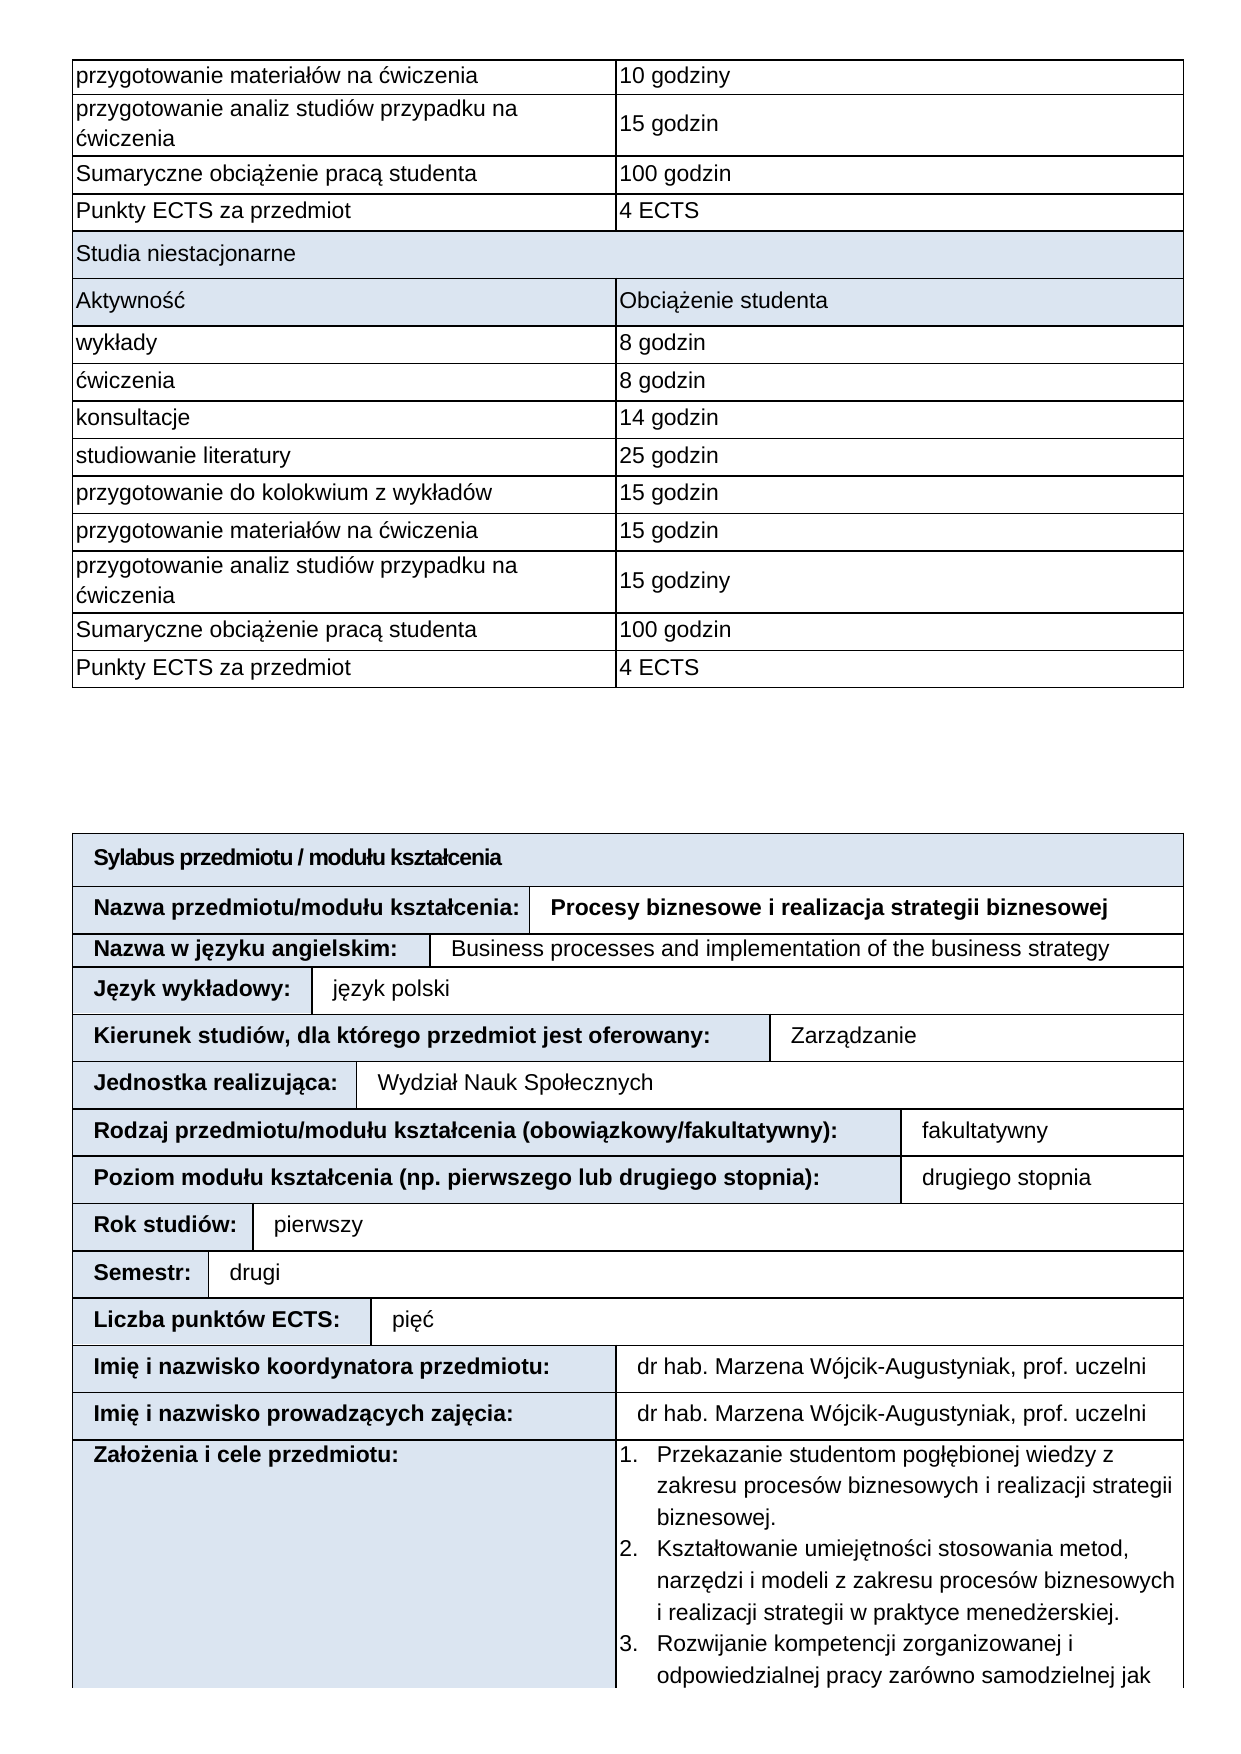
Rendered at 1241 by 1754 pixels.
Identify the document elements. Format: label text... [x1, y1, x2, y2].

table_cell Sumaryczne obciążenie pracą studenta [73, 157, 615, 193]
table_cell konsultacje [73, 402, 615, 437]
table_cell 14 godzin [617, 402, 1183, 437]
table_header Sylabus przedmiotu / modułu kształcenia [73, 834, 1183, 886]
table_cell Jednostka realizująca: [73, 1062, 356, 1108]
table_cell Język wykładowy: [73, 968, 311, 1013]
table_cell studiowanie literatury [73, 439, 615, 475]
table_cell 15 godziny [617, 552, 1183, 612]
table_cell 100 godzin [617, 157, 1183, 193]
table_cell 8 godzin [617, 364, 1183, 400]
table_cell Rodzaj przedmiotu/modułu kształcenia (obowiązkowy/fakultatywny): [73, 1110, 900, 1155]
table_cell 15 godzin [617, 514, 1183, 550]
table_cell Liczba punktów ECTS: [73, 1299, 370, 1344]
table_cell przygotowanie materiałów na ćwiczenia [73, 514, 615, 550]
table_cell przygotowanie analiz studiów przypadku na ćwiczenia [73, 552, 615, 612]
table_cell pierwszy [254, 1204, 1183, 1250]
table_cell Procesy biznesowe i realizacja strategii biznesowej [530, 887, 1183, 933]
table_cell Zarządzanie [771, 1015, 1183, 1061]
table_cell pięć [372, 1299, 1183, 1344]
table_cell dr hab. Marzena Wójcik-Augustyniak, prof. uczelni [617, 1393, 1183, 1439]
table_cell Aktywność [73, 279, 615, 325]
table_cell 10 godziny [617, 61, 1183, 93]
table_cell 100 godzin [617, 614, 1183, 649]
table_cell Semestr: [73, 1252, 208, 1297]
table_cell przygotowanie materiałów na ćwiczenia [73, 61, 615, 93]
table_cell Rok studiów: [73, 1204, 252, 1250]
table_cell fakultatywny [902, 1110, 1183, 1155]
table_cell Punkty ECTS za przedmiot [73, 195, 615, 230]
table_cell 4 ECTS [617, 651, 1183, 687]
table_cell Imię i nazwisko prowadzących zajęcia: [73, 1393, 615, 1439]
table_cell 4 ECTS [617, 195, 1183, 230]
table_cell 15 godzin [617, 477, 1183, 512]
table_cell język polski [313, 968, 1183, 1013]
table_cell Sumaryczne obciążenie pracą studenta [73, 614, 615, 649]
table_cell przygotowanie do kolokwium z wykładów [73, 477, 615, 512]
table_cell przygotowanie analiz studiów przypadku na ćwiczenia [73, 95, 615, 155]
table_cell 25 godzin [617, 439, 1183, 475]
table_cell 8 godzin [617, 327, 1183, 362]
table_cell dr hab. Marzena Wójcik-Augustyniak, prof. uczelni [617, 1346, 1183, 1392]
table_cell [617, 1441, 1183, 1688]
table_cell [73, 1441, 615, 1688]
table_cell Wydział Nauk Społecznych [357, 1062, 1183, 1108]
table_cell Studia niestacjonarne [73, 232, 1183, 278]
table_cell Obciążenie studenta [617, 279, 1183, 325]
table_cell wykłady [73, 327, 615, 362]
table_cell ćwiczenia [73, 364, 615, 400]
table_cell Punkty ECTS za przedmiot [73, 651, 615, 687]
table_cell Imię i nazwisko koordynatora przedmiotu: [73, 1346, 615, 1392]
table_cell drugi [209, 1252, 1183, 1297]
table_cell 15 godzin [617, 95, 1183, 155]
table_cell Poziom modułu kształcenia (np. pierwszego lub drugiego stopnia): [73, 1157, 900, 1203]
table_cell drugiego stopnia [902, 1157, 1183, 1203]
table_cell Nazwa w języku angielskim: [73, 935, 429, 966]
table_cell Kierunek studiów, dla którego przedmiot jest oferowany: [73, 1015, 769, 1061]
table_cell Nazwa przedmiotu/modułu kształcenia: [73, 887, 529, 933]
table_cell Business processes and implementation of the business strategy [431, 935, 1183, 966]
